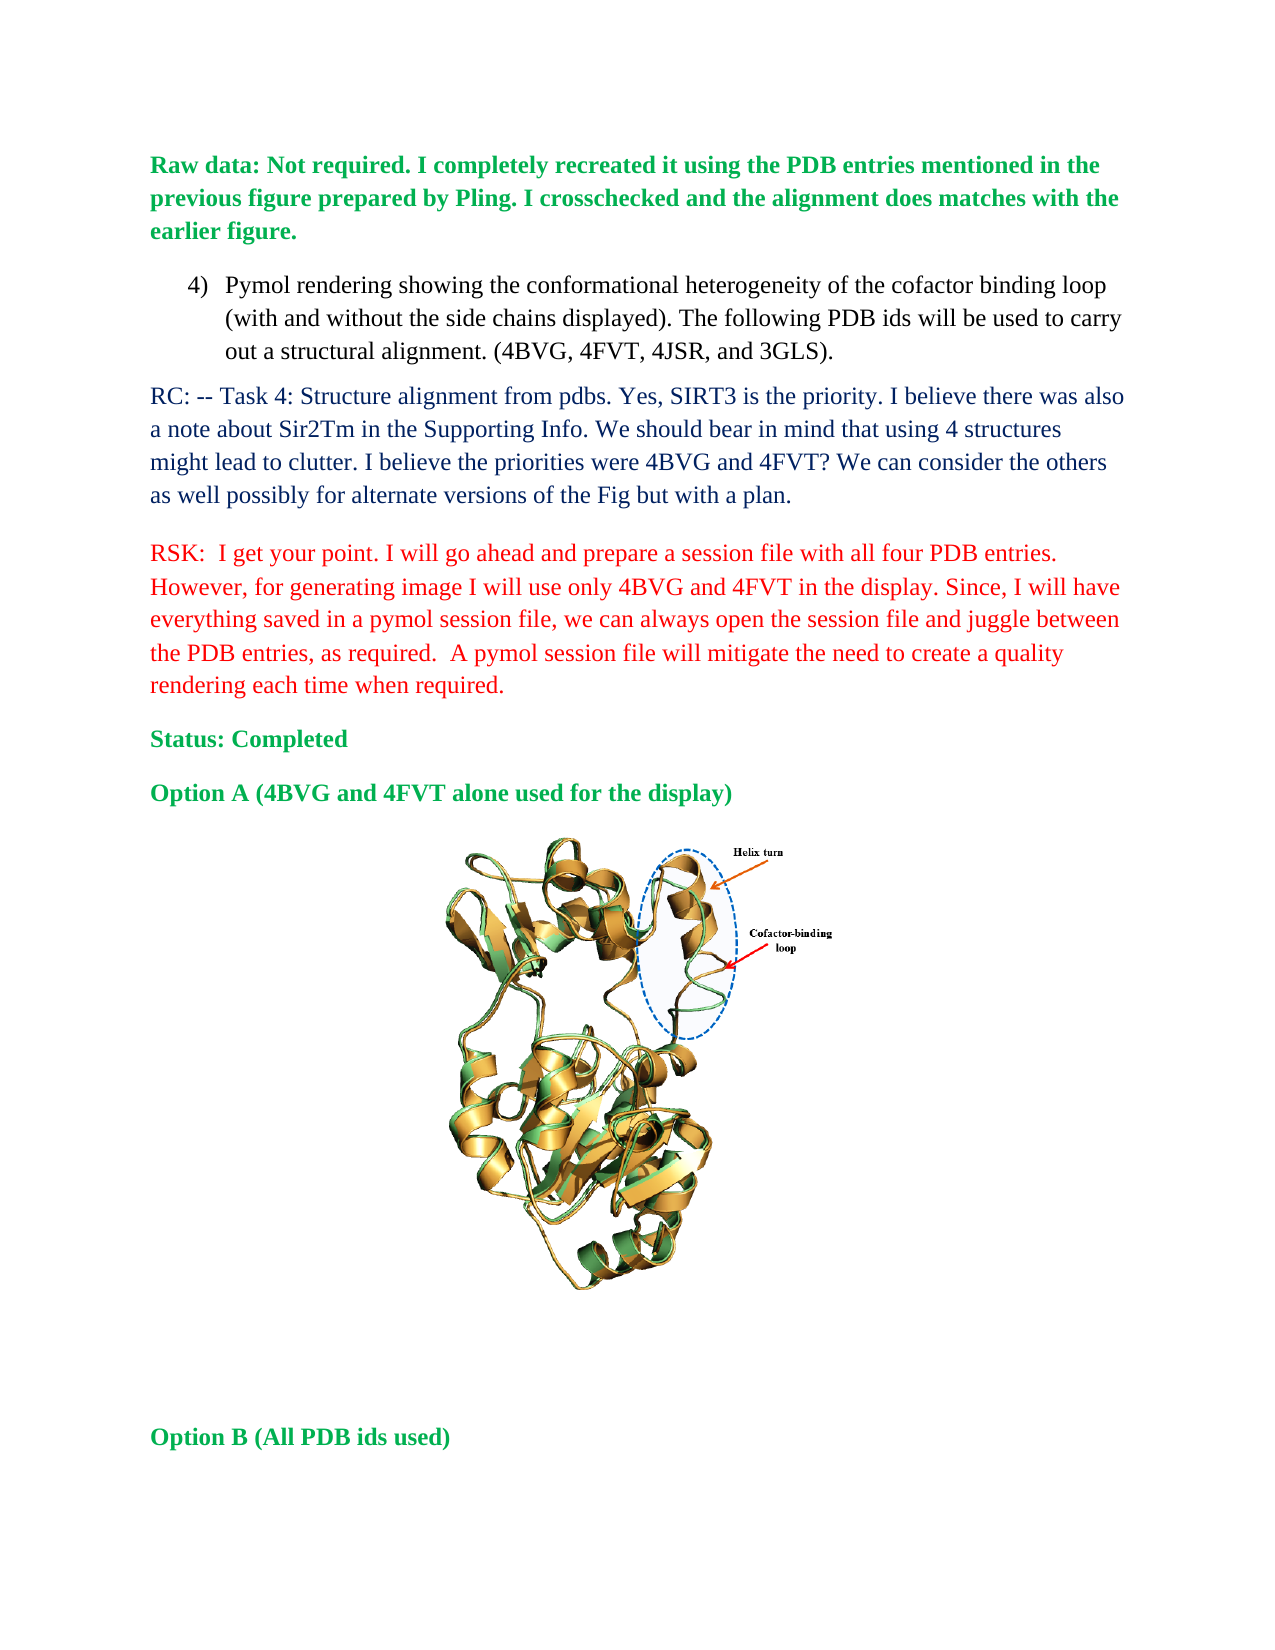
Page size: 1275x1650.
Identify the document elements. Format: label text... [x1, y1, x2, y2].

text RC: -- Task 4: Structure alignment from pdbs. Yes, SIRT3 is the priority. I believe there was also a note about Sir2Tm in the Supporting Info. We should bear in mind that using 4 structures might lead to clutter. I believe the priorities were 4BVG and 4FVT? We can consider the others as well possibly for alternate versions of the Fig but with a plan. [150, 381, 1125, 509]
text Option A (4BVG and 4FVT alone used for the display) [150, 778, 1125, 807]
list Pymol rendering showing the conformational heterogeneity of the cofactor binding loop (with and without the side chains displayed). The following PDB ids will be used to carry out a structural alignment. (4BVG, 4FVT, 4JSR, and 3GLS). [187, 270, 1125, 365]
picture [430, 832, 845, 1290]
text Status: Completed [150, 724, 1125, 753]
text Raw data: Not required. I completely recreated it using the PDB entries mentioned in the previous figure prepared by Pling. I crosschecked and the alignment does matches with the earlier figure. [150, 150, 1125, 245]
text RSK: I get your point. I will go ahead and prepare a session file with all four PDB entries. However, for generating image I will use only 4BVG and 4FVT in the display. Since, I will have everything saved in a pymol session file, we can always open the session file and juggle between the PDB entries, as required. A pymol session file will mitigate the need to create a quality rendering each time when required. [150, 538, 1125, 699]
text Option B (All PDB ids used) [150, 1422, 1125, 1451]
